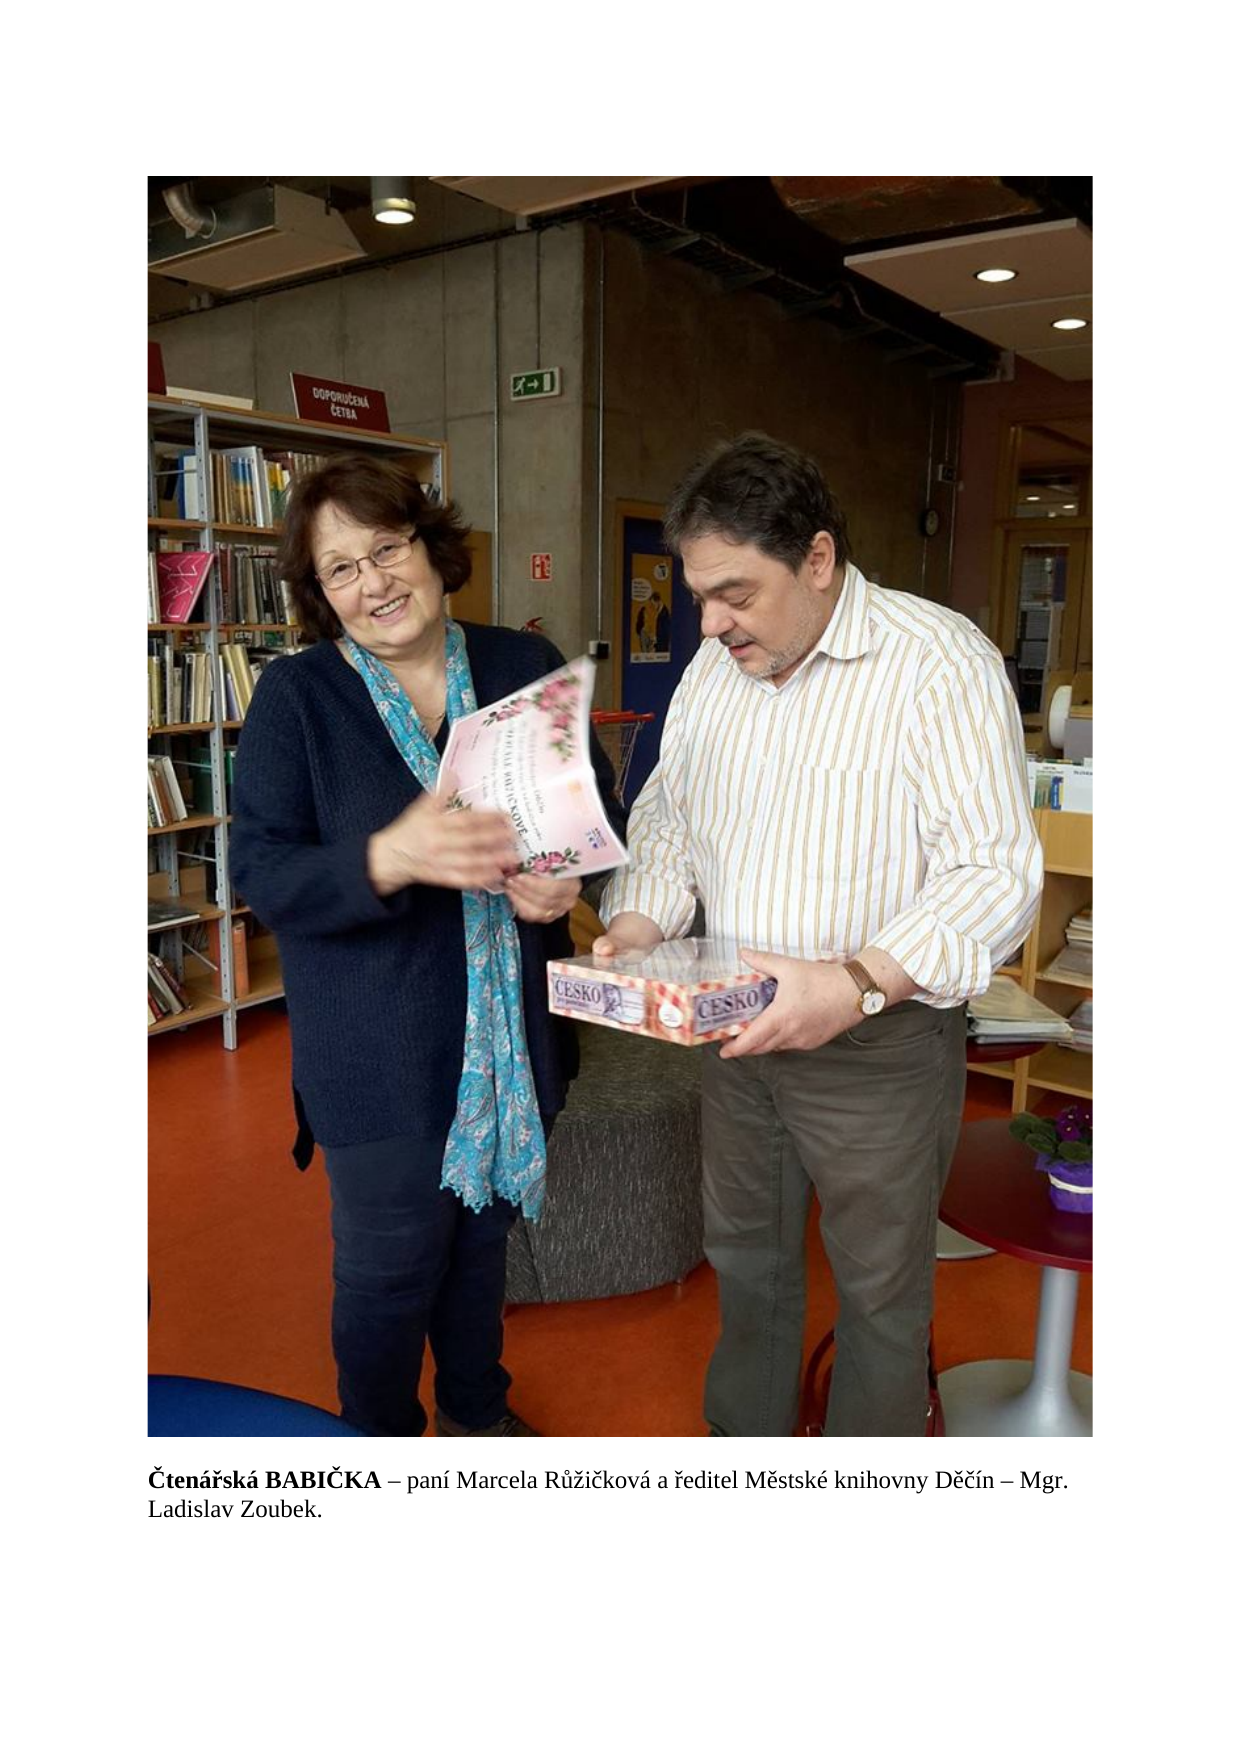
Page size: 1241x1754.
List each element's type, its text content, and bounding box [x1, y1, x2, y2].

picture [147, 176, 1093, 1437]
text Čtenářská BABIČKA – paní Marcela Růžičková a ředitel Městské knihovny Děčín – Mgr. Ladislav Zoubek. [148, 1465, 1093, 1523]
